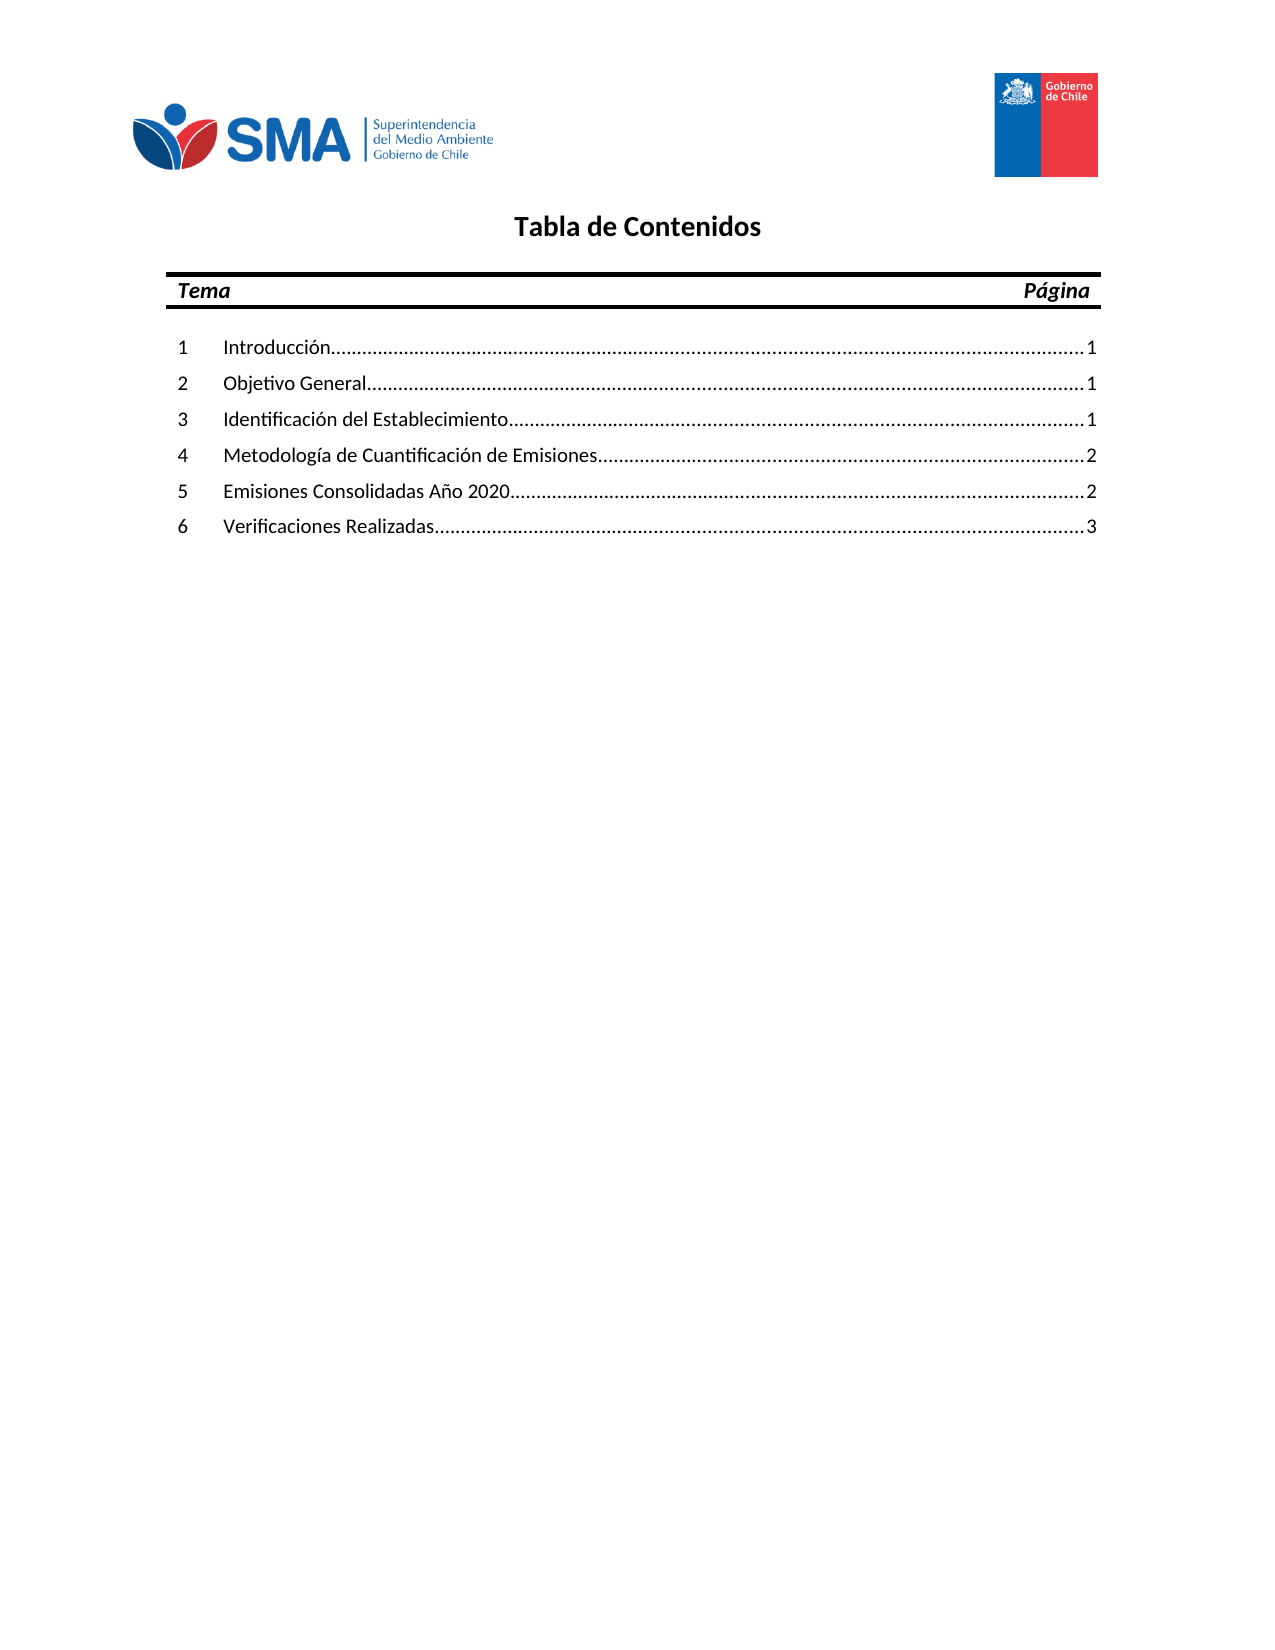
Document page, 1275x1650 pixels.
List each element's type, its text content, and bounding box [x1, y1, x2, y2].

text 4 Metodología de Cuantificación de Emisiones 2 [177, 442, 1098, 467]
text Tabla de Contenidos [177, 208, 1098, 244]
picture [102, 82, 513, 185]
text 6 Verificaciones Realizadas 3 [177, 514, 1098, 539]
text 5 Emisiones Consolidadas Año 2020 2 [177, 478, 1098, 503]
table_header Página [634, 277, 1101, 304]
text 3 Identificación del Establecimiento 1 [177, 406, 1098, 432]
text 2 Objetivo General 1 [177, 370, 1098, 396]
text 1 Introducción 1 [177, 334, 1098, 360]
table_header Tema [166, 277, 633, 304]
picture [994, 73, 1098, 177]
